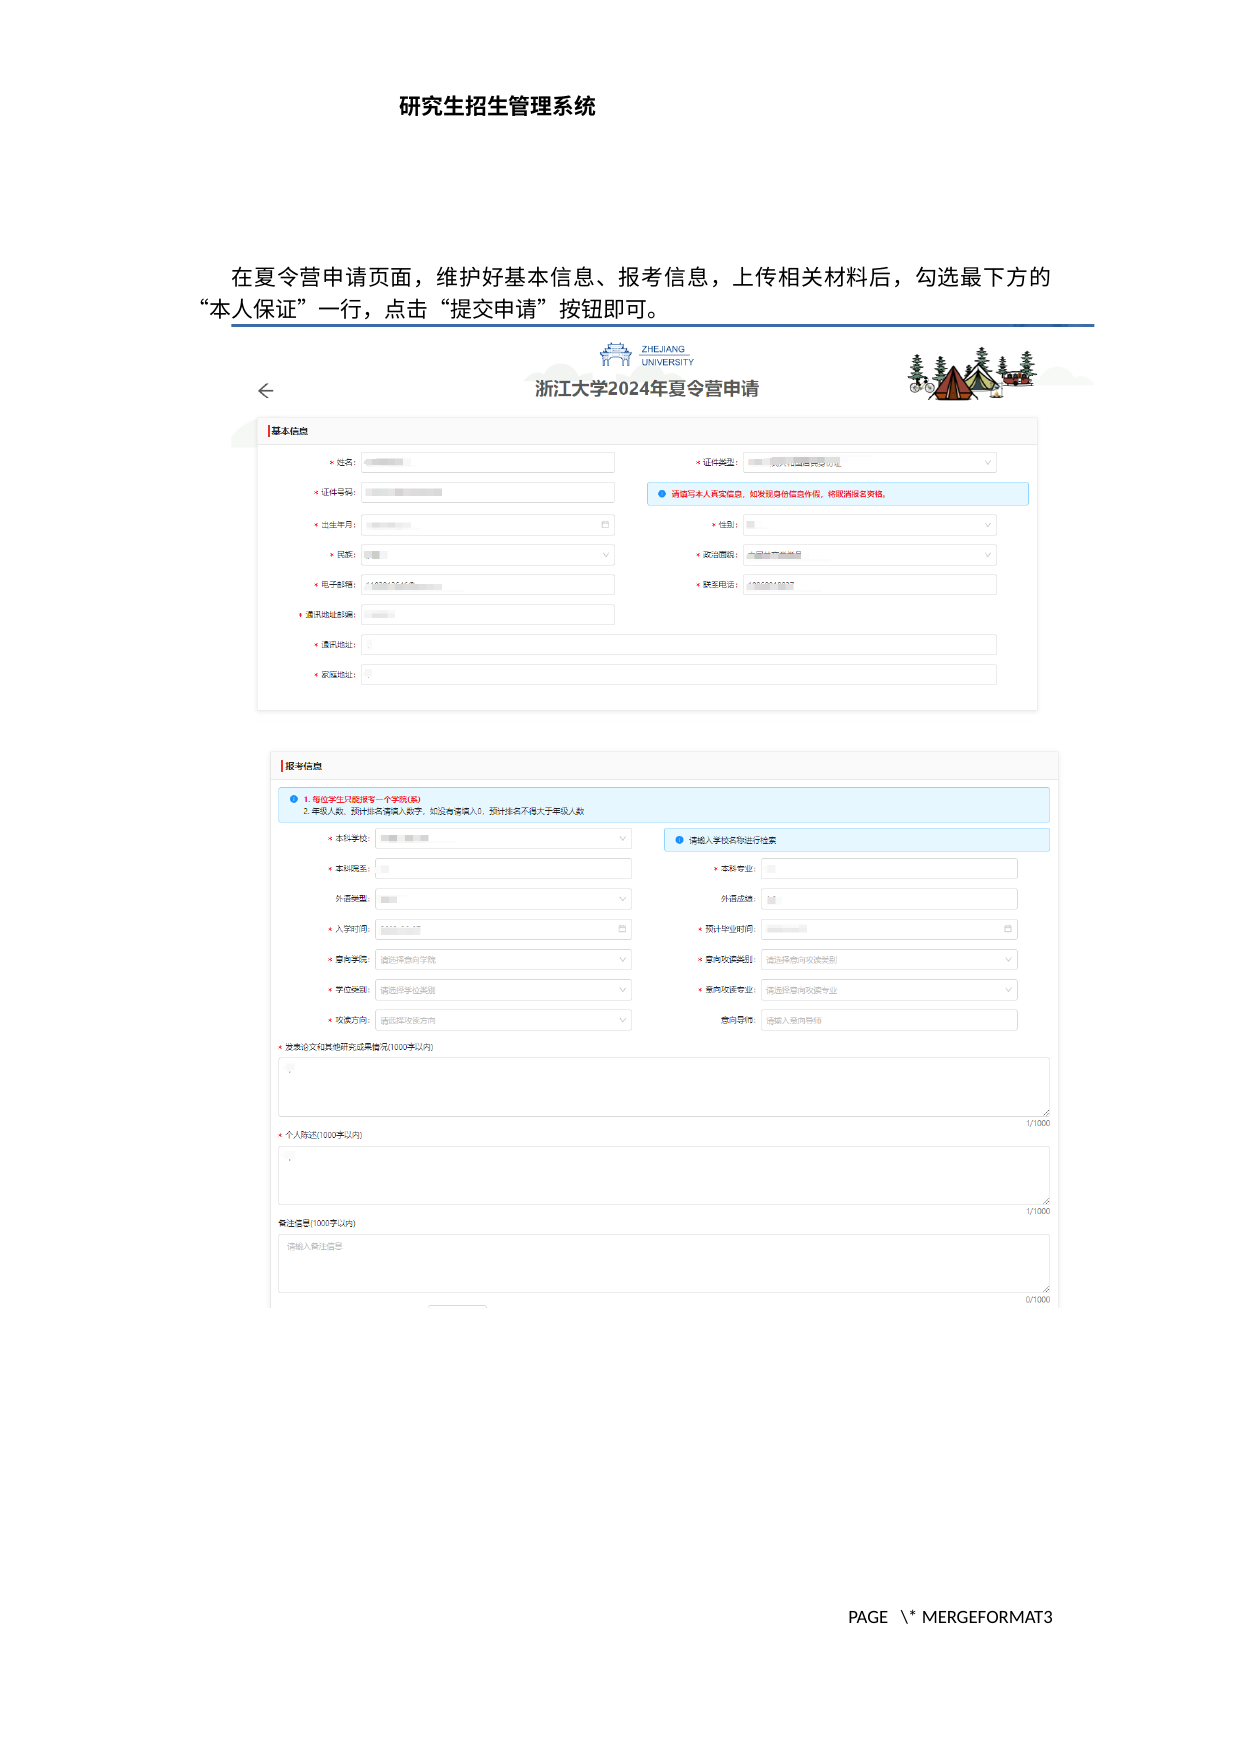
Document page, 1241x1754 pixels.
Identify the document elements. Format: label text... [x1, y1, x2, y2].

text 在夏令营申请页面，维护好基本信息、报考信息，上传相关材料后，勾选最下方的“本人保证”一行，点击“提交申请”按钮即可。 [187, 259, 1053, 324]
picture [231, 747, 1097, 1308]
picture [231, 324, 1095, 722]
